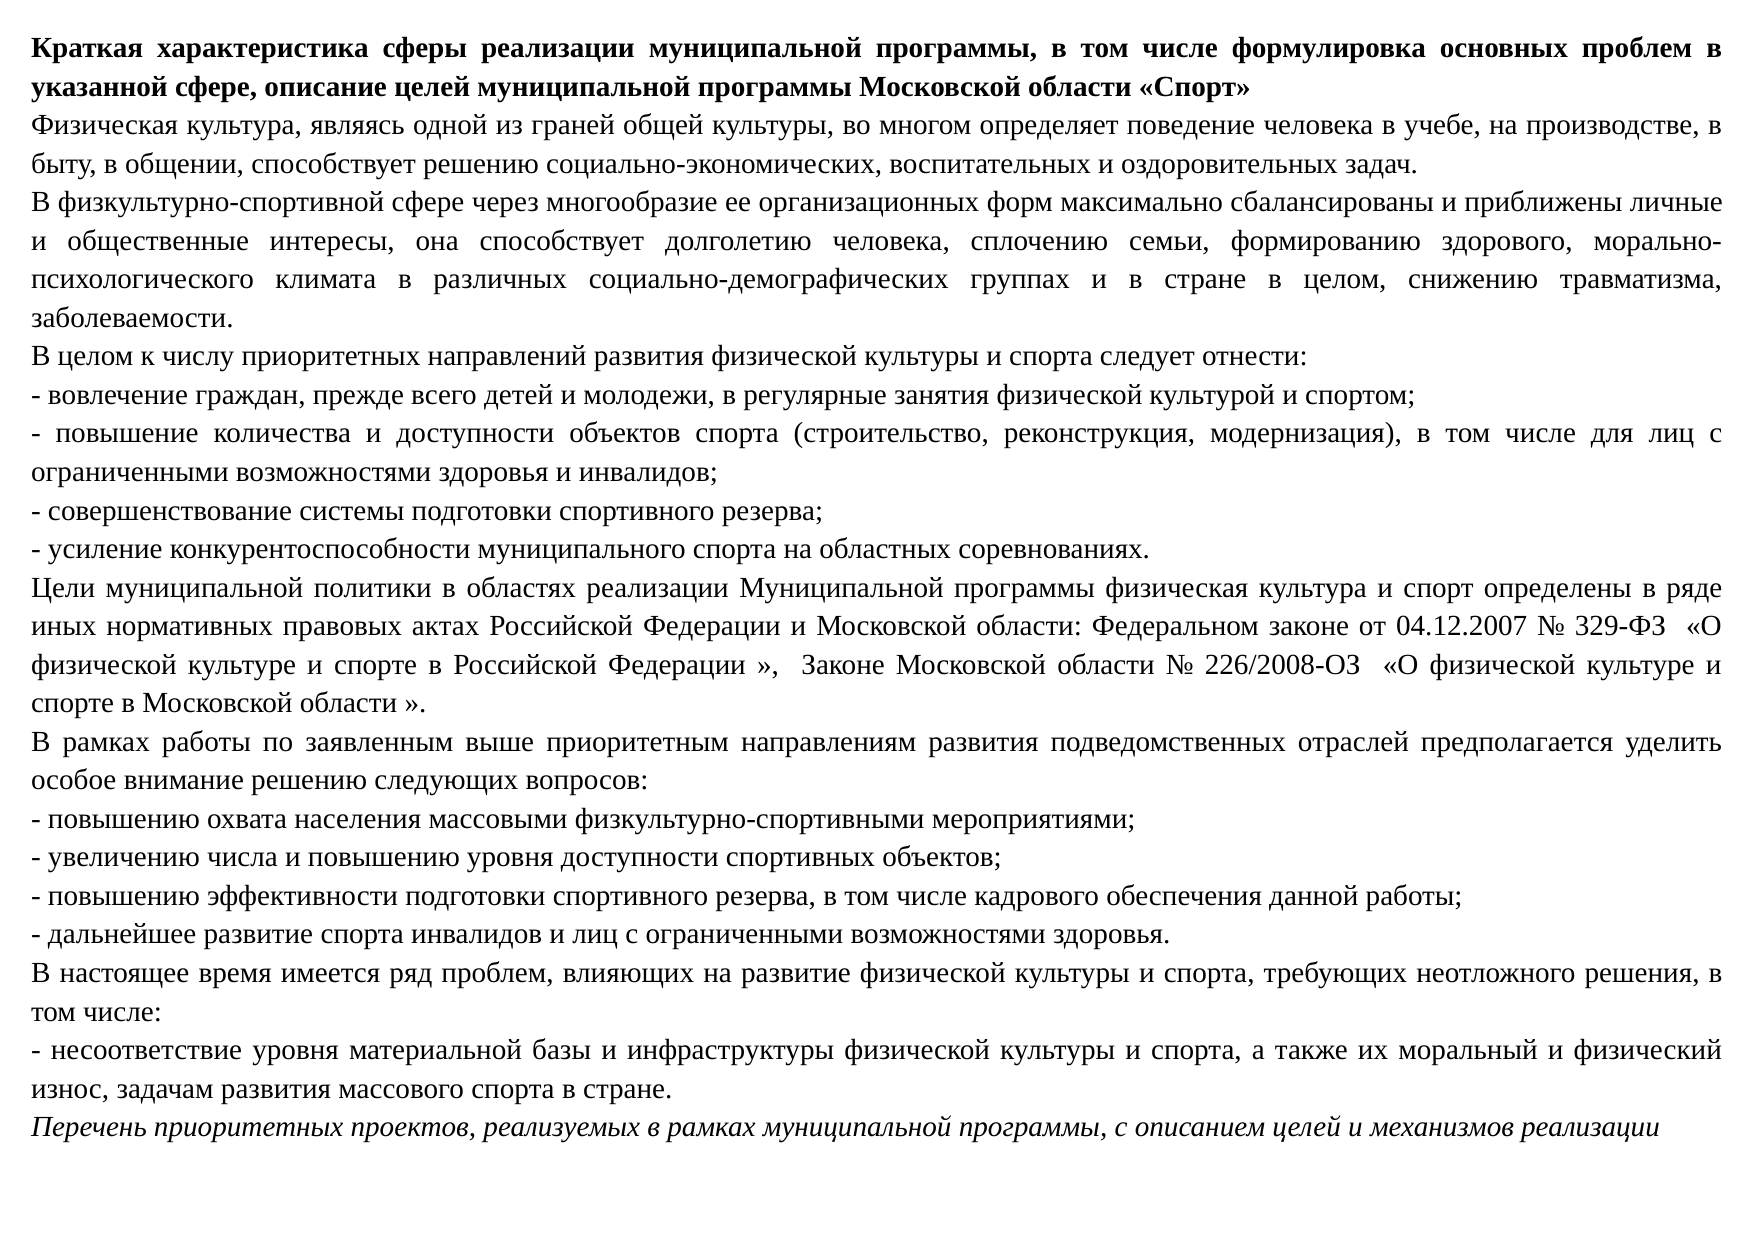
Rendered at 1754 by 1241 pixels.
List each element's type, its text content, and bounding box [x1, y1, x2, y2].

text - вовлечение граждан, прежде всего детей и молодежи, в регулярные занятия физической культурой и спортом; [31, 377, 1724, 411]
text - совершенствование системы подготовки спортивного резерва; [31, 493, 1724, 526]
text Перечень приоритетных проектов, реализуемых в рамках муниципальной программы, с описанием целей и механизмов реализации [31, 1109, 1724, 1143]
text - усиление конкурентоспособности муниципального спорта на областных соревнованиях. [31, 531, 1724, 565]
text - дальнейшее развитие спорта инвалидов и лиц с ограниченными возможностями здоровья. [31, 917, 1724, 950]
text Краткая характеристика сферы реализации муниципальной программы, в том числе формулировка основных проблем в указанной сфере, описание целей муниципальной программы Московской области «Спорт» [31, 30, 1724, 102]
text Физическая культура, являясь одной из граней общей культуры, во многом определяет поведение человека в учебе, на производстве, в быту, в общении, способствует решению социально-экономических, воспитательных и оздоровительных задач. [31, 107, 1724, 179]
text В настоящее время имеется ряд проблем, влияющих на развитие физической культуры и спорта, требующих неотложного решения, в том числе: [31, 955, 1724, 1027]
text В физкультурно-спортивной сфере через многообразие ее организационных форм максимально сбалансированы и приближены личные и общественные интересы, она способствует долголетию человека, сплочению семьи, формированию здорового, морально-психологического климата в различных социально-демографических группах и в стране в целом, снижению травматизма, заболеваемости. [31, 184, 1724, 333]
text - повышению эффективности подготовки спортивного резерва, в том числе кадрового обеспечения данной работы; [31, 878, 1724, 912]
text В рамках работы по заявленным выше приоритетным направлениям развития подведомственных отраслей предполагается уделить особое внимание решению следующих вопросов: [31, 724, 1724, 796]
text - увеличению числа и повышению уровня доступности спортивных объектов; [31, 839, 1724, 873]
text - несоответствие уровня материальной базы и инфраструктуры физической культуры и спорта, а также их моральный и физический износ, задачам развития массового спорта в стране. [31, 1032, 1724, 1104]
text - повышению охвата населения массовыми физкультурно-спортивными мероприятиями; [31, 801, 1724, 834]
text - повышение количества и доступности объектов спорта (строительство, реконструкция, модернизация), в том числе для лиц с ограниченными возможностями здоровья и инвалидов; [31, 416, 1724, 488]
text Цели муниципальной политики в областях реализации Муниципальной программы физическая культура и спорт определены в ряде иных нормативных правовых актах Российской Федерации и Московской области: Федеральном законе от 04.12.2007 № 329-ФЗ «О физической культуре и спорте в Российской Федерации », Законе Московской области № 226/2008-ОЗ «О физической культуре и спорте в Московской области ». [31, 570, 1724, 719]
text В целом к числу приоритетных направлений развития физической культуры и спорта следует отнести: [31, 338, 1724, 372]
